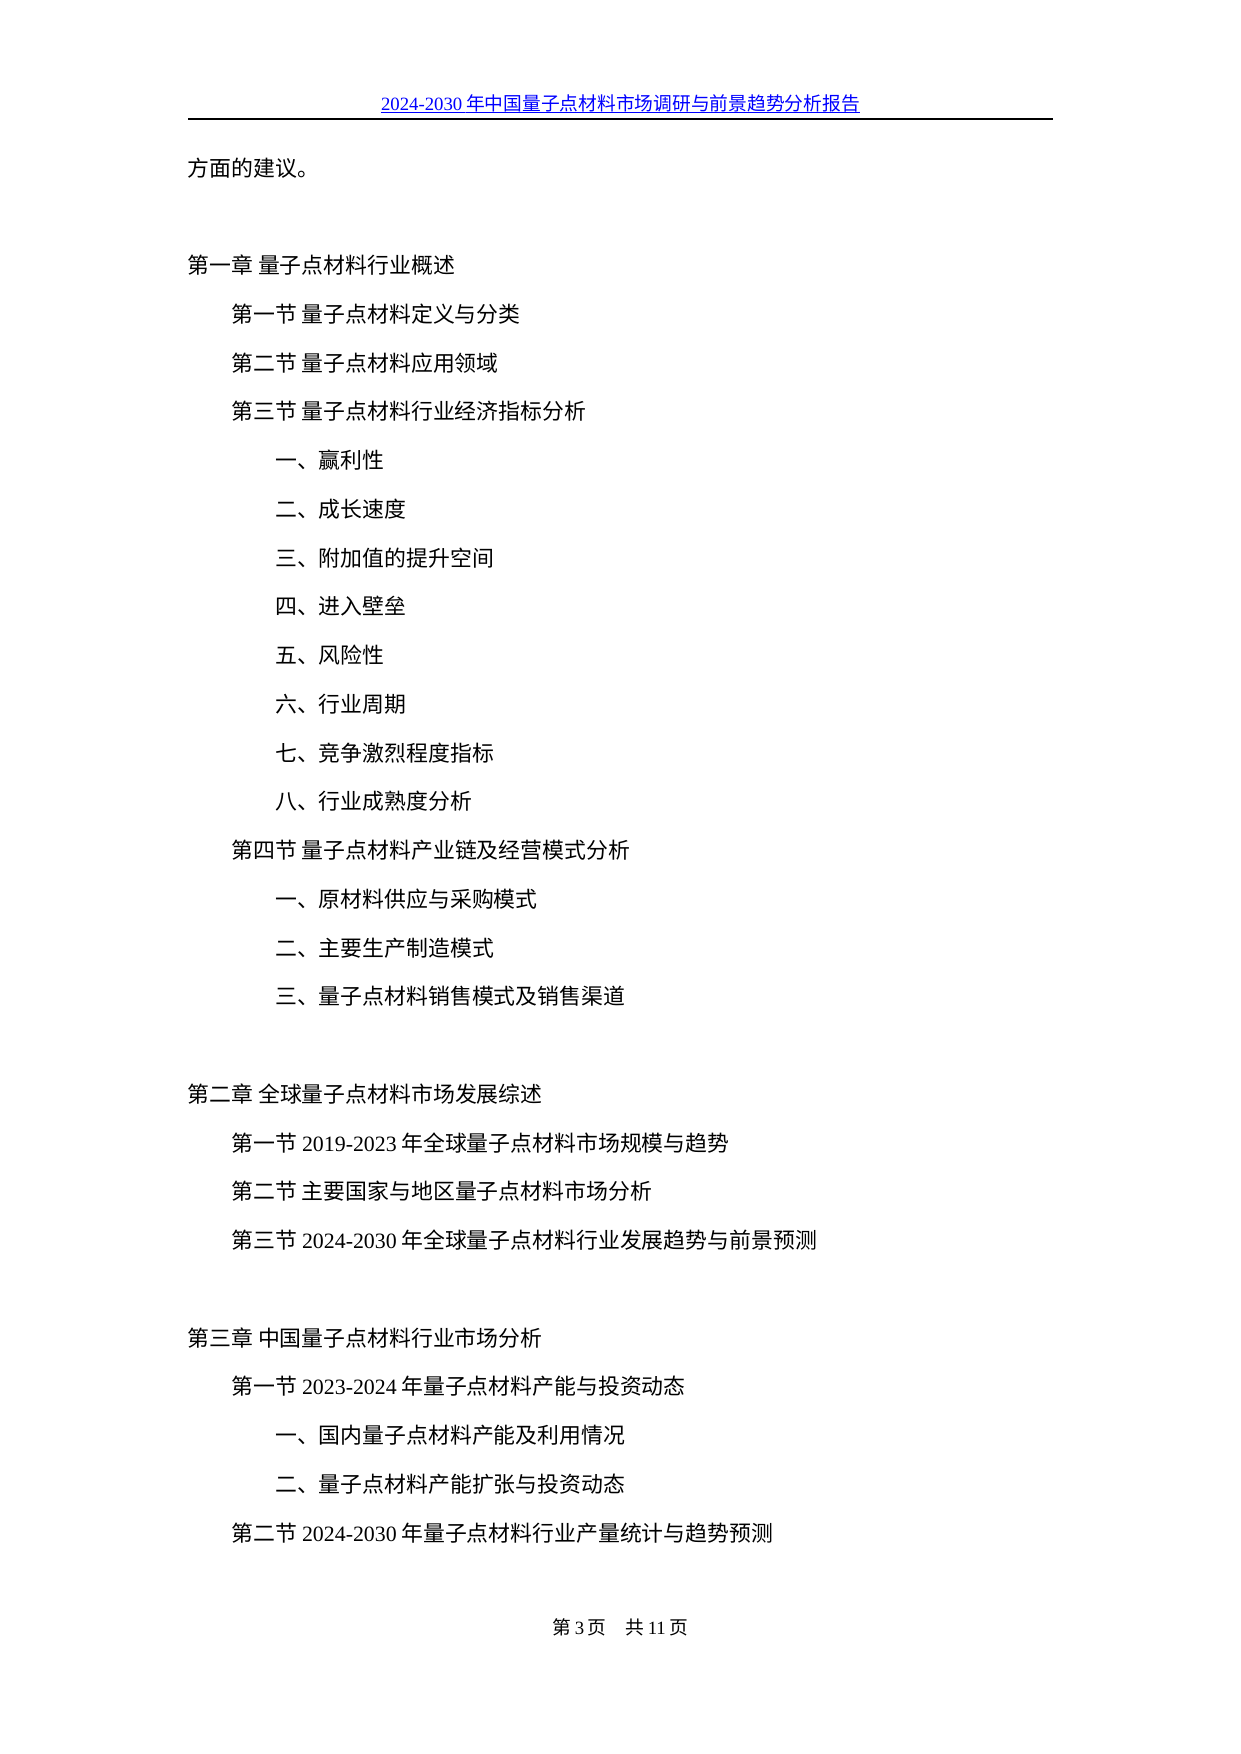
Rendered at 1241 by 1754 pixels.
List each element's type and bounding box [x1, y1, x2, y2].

text [187, 150, 1053, 1548]
